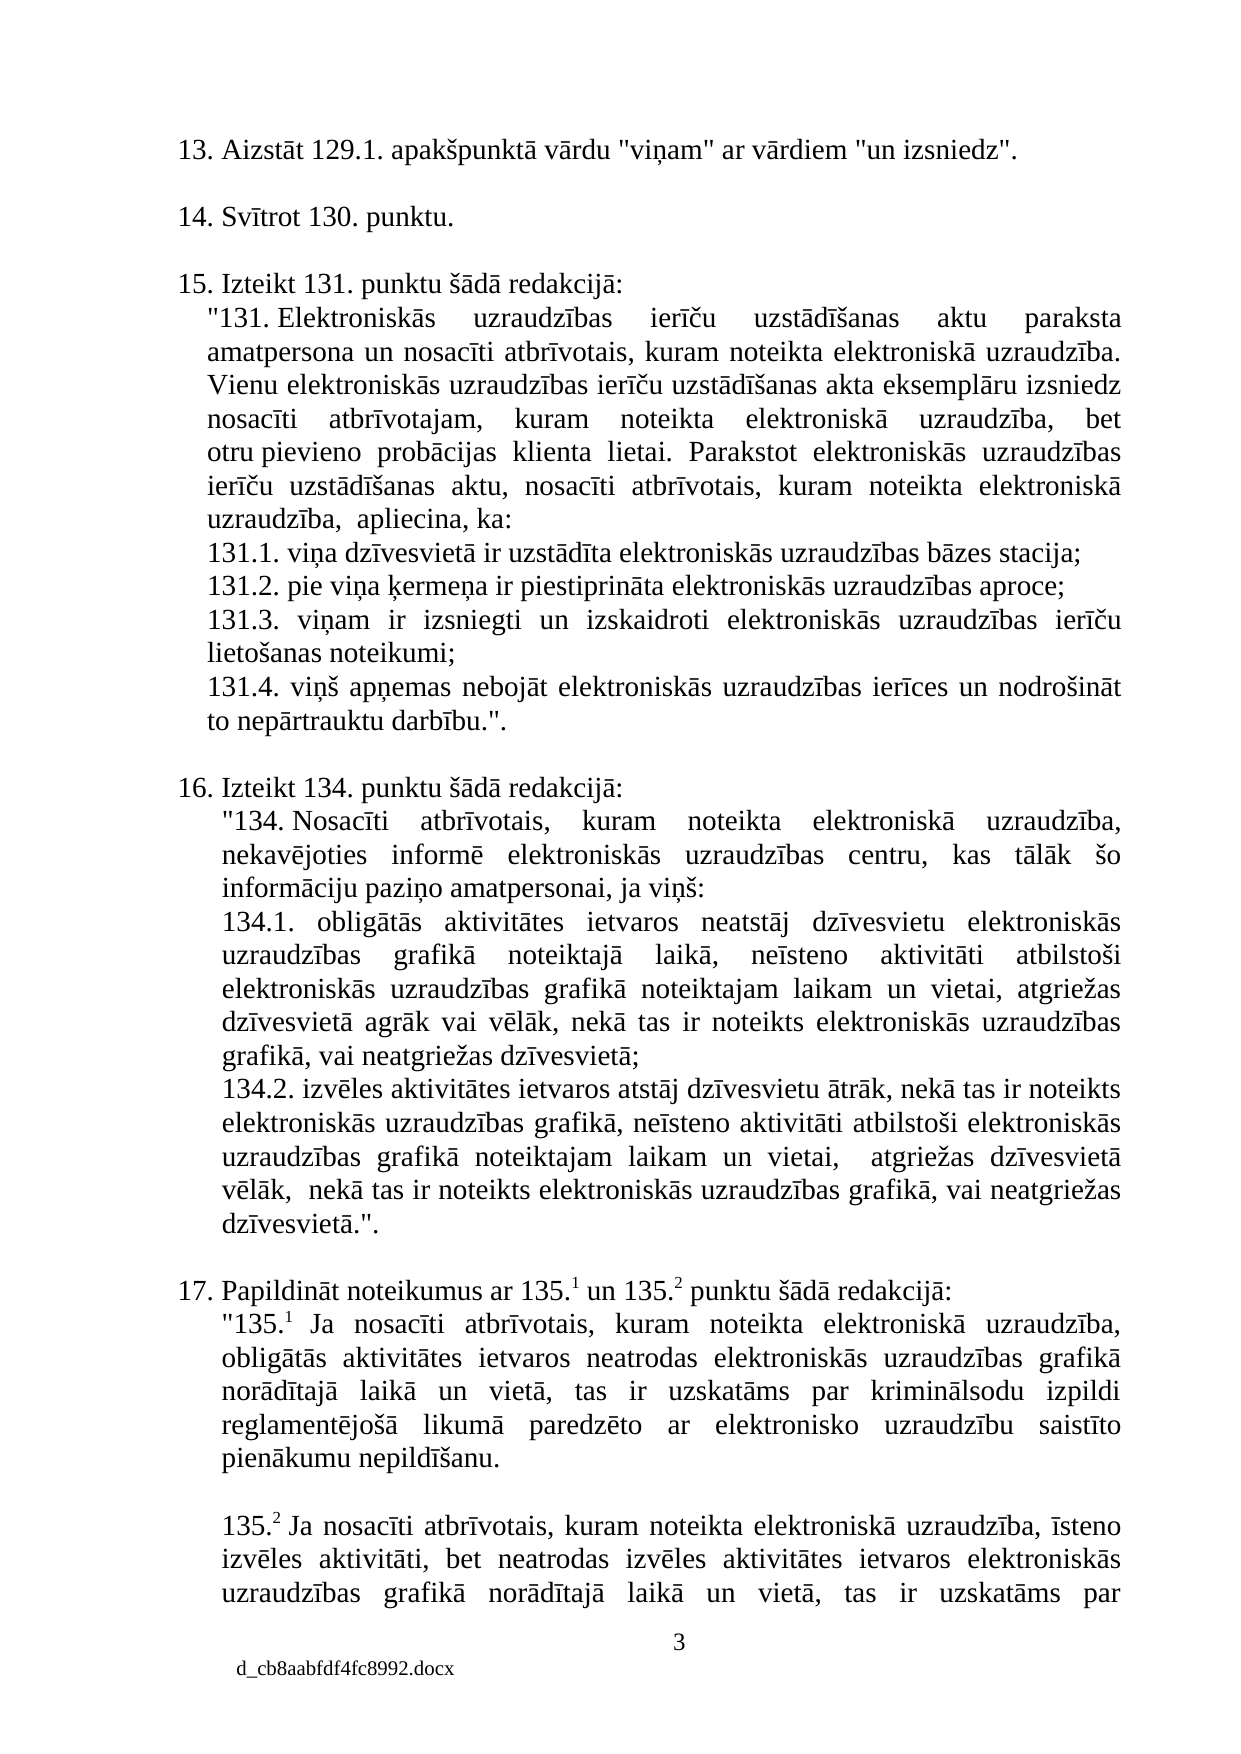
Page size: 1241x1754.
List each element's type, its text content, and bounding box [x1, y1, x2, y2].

list 131.2. pie viņa ķermeņa ir piestiprināta elektroniskās uzraudzības aproce; [207, 568, 1122, 602]
list 131.3. viņam ir izsniegti un izskaidroti elektroniskās uzraudzības ierīču lietošanas noteikumi; [207, 602, 1122, 669]
text "135.1 Ja nosacīti atbrīvotais, kuram noteikta elektroniskā uzraudzība, obligātās aktivitātes ietvaros neatrodas elektroniskās uzraudzības grafikā norādītajā laikā un vietā, tas ir uzskatāms par kriminālsodu izpildi reglamentējošā likumā paredzēto ar elektronisko uzraudzību saistīto pienākumu nepildīšanu. [221, 1306, 1122, 1474]
text 16. Izteikt 134. punktu šādā redakcijā: [177, 770, 1122, 803]
text 17. Papildināt noteikumus ar 135.1 un 135.2 punktu šādā redakcijā: [177, 1273, 1122, 1306]
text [221, 1508, 1122, 1608]
text 15. Izteikt 131. punktu šādā redakcijā: [177, 267, 1122, 300]
list 134.1. obligātās aktivitātes ietvaros neatstāj dzīvesvietu elektroniskās uzraudzības grafikā noteiktajā laikā, neīsteno aktivitāti atbilstoši elektroniskās uzraudzības grafikā noteiktajam laikam un vietai, atgriežas dzīvesvietā agrāk vai vēlāk, nekā tas ir noteikts elektroniskās uzraudzības grafikā, vai neatgriežas dzīvesvietā; [222, 904, 1122, 1072]
list "134. Nosacīti atbrīvotais, kuram noteikta elektroniskā uzraudzība, nekavējoties informē elektroniskās uzraudzības centru, kas tālāk šo informāciju paziņo amatpersonai, ja viņš: [222, 803, 1122, 904]
text 13. Aizstāt 129.1. apakšpunktā vārdu "viņam" ar vārdiem "un izsniedz". [177, 132, 1122, 166]
list 131.1. viņa dzīvesvietā ir uzstādīta elektroniskās uzraudzības bāzes stacija; [207, 535, 1122, 568]
list 134.2. izvēles aktivitātes ietvaros atstāj dzīvesvietu ātrāk, nekā tas ir noteikts elektroniskās uzraudzības grafikā, neīsteno aktivitāti atbilstoši elektroniskās uzraudzības grafikā noteiktajam laikam un vietai, atgriežas dzīvesvietā vēlāk, nekā tas ir noteikts elektroniskās uzraudzības grafikā, vai neatgriežas dzīvesvietā.". [222, 1072, 1122, 1239]
text 14. Svītrot 130. punktu. [177, 199, 1122, 233]
list 131.4. viņš apņemas nebojāt elektroniskās uzraudzības ierīces un nodrošināt to nepārtrauktu darbību.". [207, 669, 1122, 736]
list "131. Elektroniskās uzraudzības ierīču uzstādīšanas aktu paraksta amatpersona un nosacīti atbrīvotais, kuram noteikta elektroniskā uzraudzība. Vienu elektroniskās uzraudzības ierīču uzstādīšanas akta eksemplāru izsniedz nosacīti atbrīvotajam, kuram noteikta elektroniskā uzraudzība, bet otru pievieno probācijas klienta lietai. Parakstot elektroniskās uzraudzības ierīču uzstādīšanas aktu, nosacīti atbrīvotais, kuram noteikta elektroniskā uzraudzība, apliecina, ka: [207, 300, 1122, 535]
